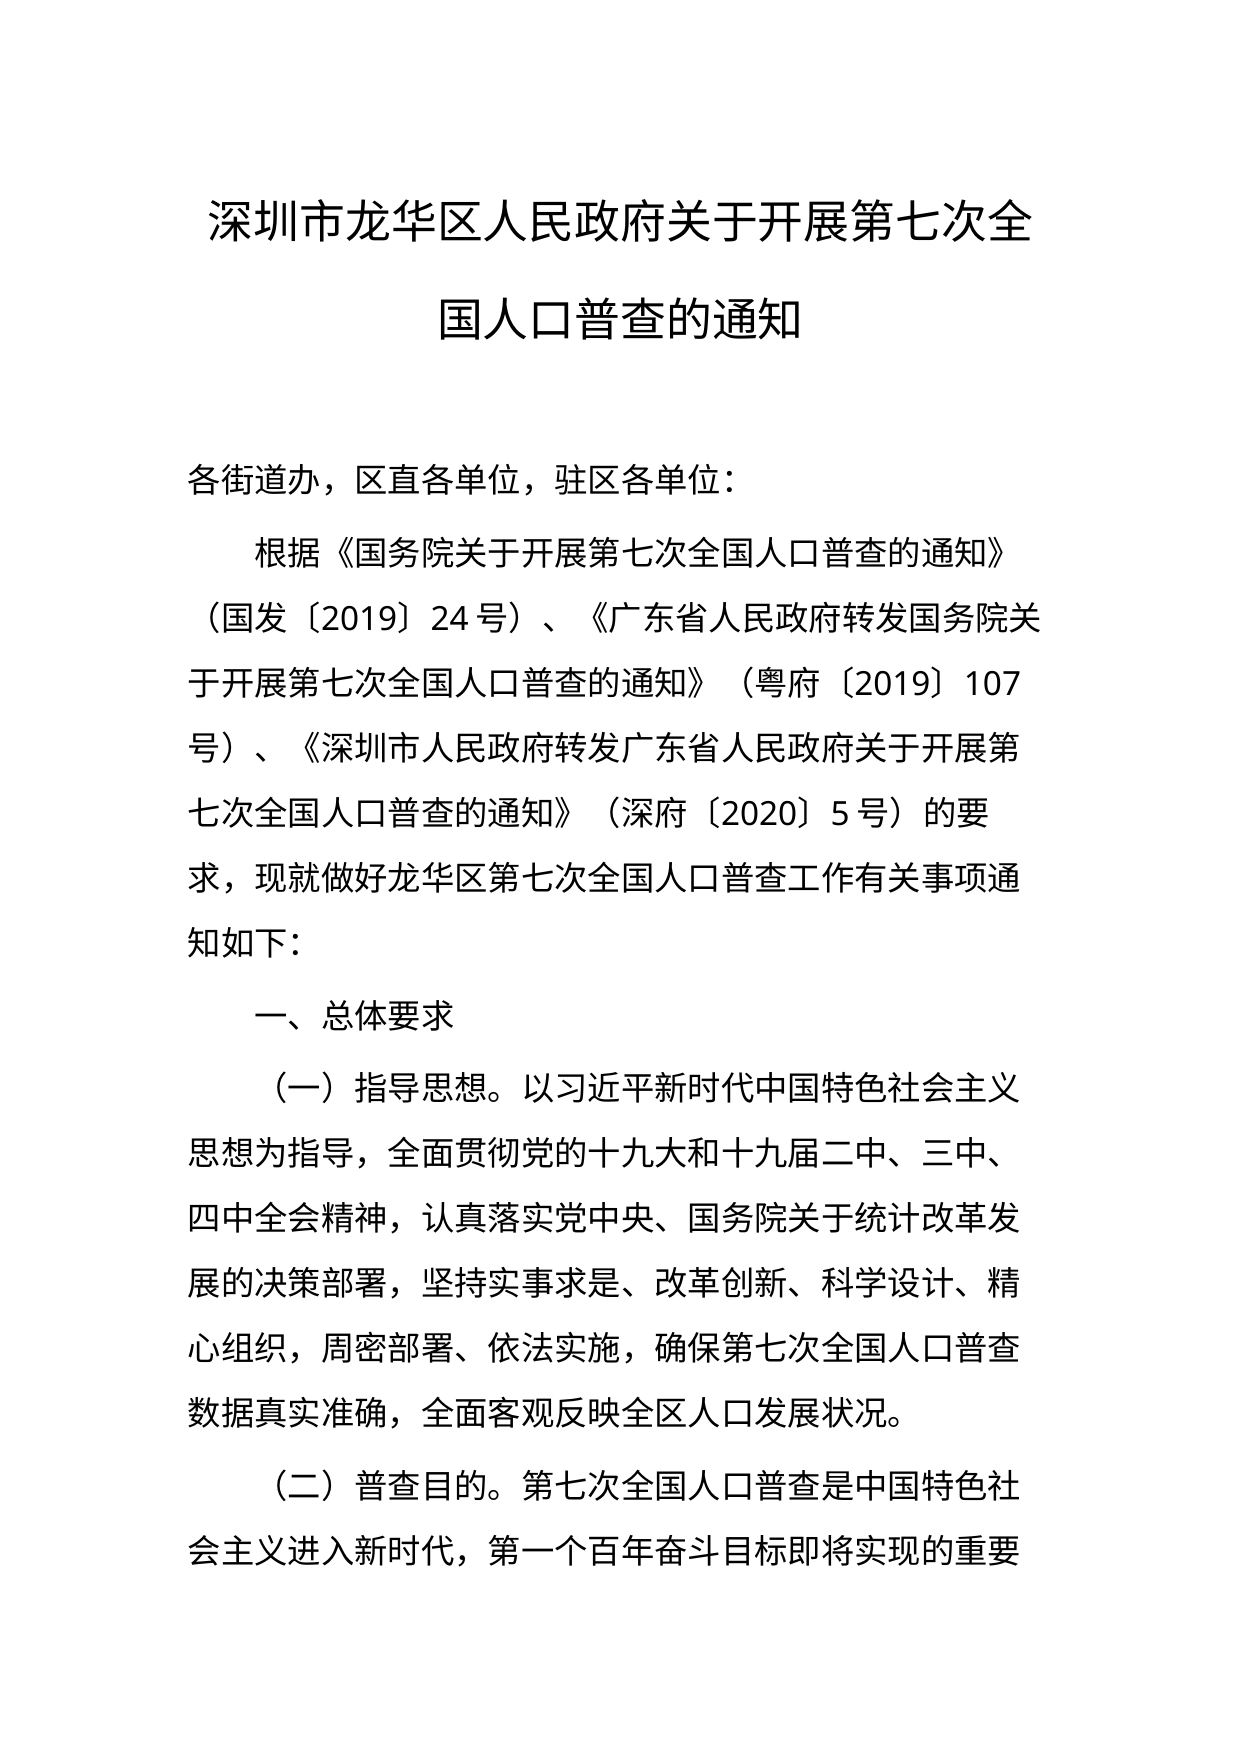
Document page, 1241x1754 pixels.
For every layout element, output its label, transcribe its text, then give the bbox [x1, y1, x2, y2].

text 一、总体要求 [187, 981, 1053, 1046]
text 各街道办，区直各单位，驻区各单位： [187, 445, 1053, 510]
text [187, 1452, 1053, 1582]
text 深圳市龙华区人民政府关于开展第七次全国人口普查的通知 [187, 170, 1053, 365]
text 根据《国务院关于开展第七次全国人口普查的通知》（国发〔2019〕24号）、《广东省人民政府转发国务院关于开展第七次全国人口普查的通知》（粤府〔2019〕107号）、《深圳市人民政府转发广东省人民政府关于开展第七次全国人口普查的通知》（深府〔2020〕5号）的要求，现就做好龙华区第七次全国人口普查工作有关事项通知如下： [187, 518, 1053, 973]
text （一）指导思想。以习近平新时代中国特色社会主义思想为指导，全面贯彻党的十九大和十九届二中、三中、四中全会精神，认真落实党中央、国务院关于统计改革发展的决策部署，坚持实事求是、改革创新、科学设计、精心组织，周密部署、依法实施，确保第七次全国人口普查数据真实准确，全面客观反映全区人口发展状况。 [187, 1054, 1053, 1444]
